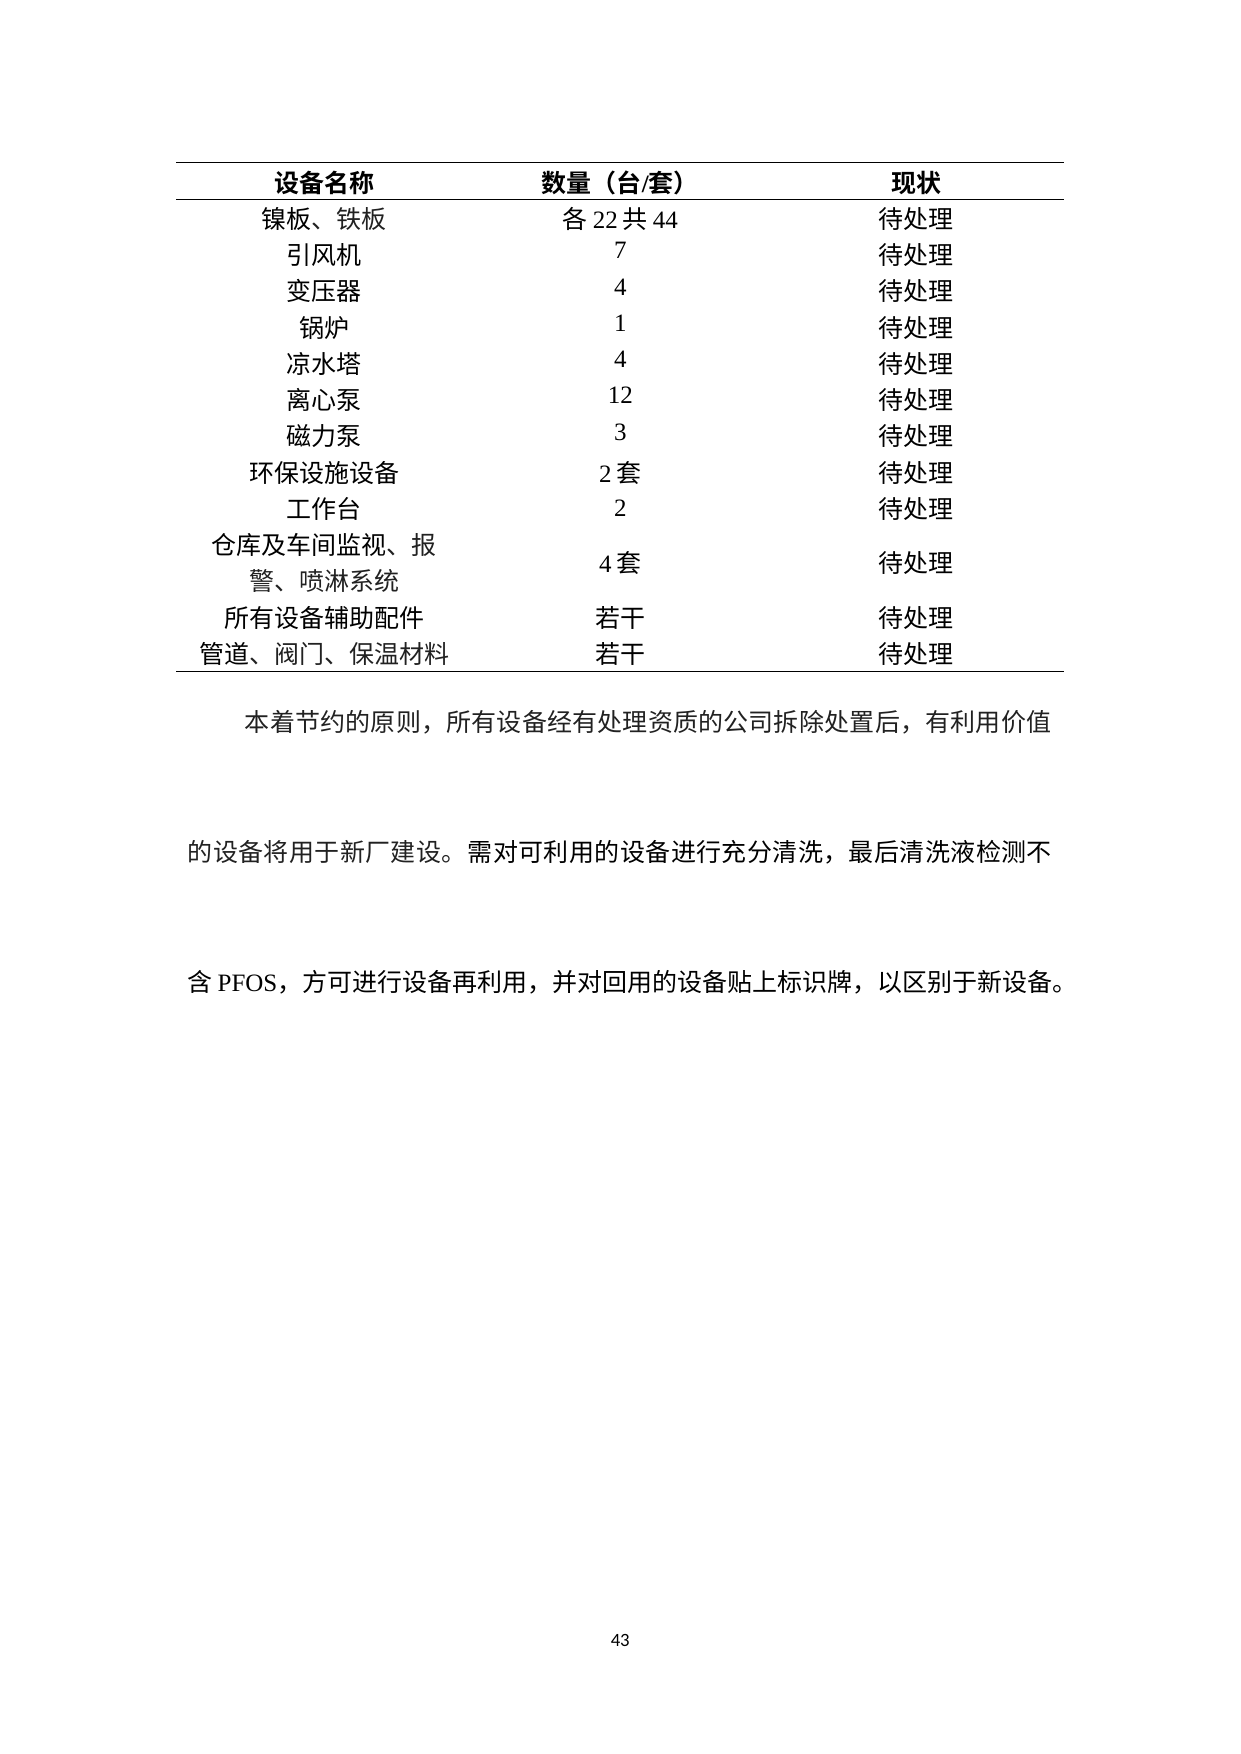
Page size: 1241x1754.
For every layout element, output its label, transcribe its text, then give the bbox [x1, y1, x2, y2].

table_cell 待处理 [768, 489, 1064, 526]
table_cell 待处理 [768, 526, 1064, 598]
table_cell 待处理 [768, 308, 1064, 344]
table_cell 变压器 [176, 272, 472, 308]
table_cell 待处理 [768, 344, 1064, 381]
table_cell 若干 [472, 634, 768, 671]
table_cell 2 [472, 489, 768, 526]
table_cell 工作台 [176, 489, 472, 526]
text 本着节约的原则，所有设备经有处理资质的公司拆除处置后，有利用价值的设备将用于新厂建设。需对可利用的设备进行充分清洗，最后清洗液检测不含PFOS，方可进行设备再利用，并对回用的设备贴上标识牌，以区别于新设备。 [187, 688, 1053, 1013]
table_cell 待处理 [768, 200, 1064, 236]
table_cell 待处理 [768, 417, 1064, 453]
table_header 设备名称 [176, 163, 472, 199]
table_cell 离心泵 [176, 381, 472, 417]
table_cell 4 [472, 272, 768, 308]
table_header 数量（台/套） [472, 163, 768, 199]
table_cell 管道、阀门、保温材料 [176, 634, 472, 671]
table_cell 2套 [472, 453, 768, 489]
table_cell 4 [472, 344, 768, 381]
table_cell 磁力泵 [176, 417, 472, 453]
table_cell 待处理 [768, 381, 1064, 417]
table_cell 锅炉 [176, 308, 472, 344]
table_cell 1 [472, 308, 768, 344]
table_cell 引风机 [176, 236, 472, 272]
table_cell 各22共44 [472, 200, 768, 236]
table_cell 7 [472, 236, 768, 272]
table_cell 3 [472, 417, 768, 453]
table_cell 待处理 [768, 634, 1064, 671]
table_cell 若干 [472, 598, 768, 634]
table_cell 凉水塔 [176, 344, 472, 381]
table_cell 镍板、铁板 [176, 200, 472, 236]
table_cell 待处理 [768, 236, 1064, 272]
table_cell 待处理 [768, 598, 1064, 634]
table_cell 待处理 [768, 272, 1064, 308]
table_cell 待处理 [768, 453, 1064, 489]
table_cell 所有设备辅助配件 [176, 598, 472, 634]
table_cell 4套 [472, 526, 768, 598]
table_header 现状 [768, 163, 1064, 199]
table_cell 12 [472, 381, 768, 417]
table_cell 仓库及车间监视、报警、喷淋系统 [176, 526, 472, 598]
table_cell 环保设施设备 [176, 453, 472, 489]
